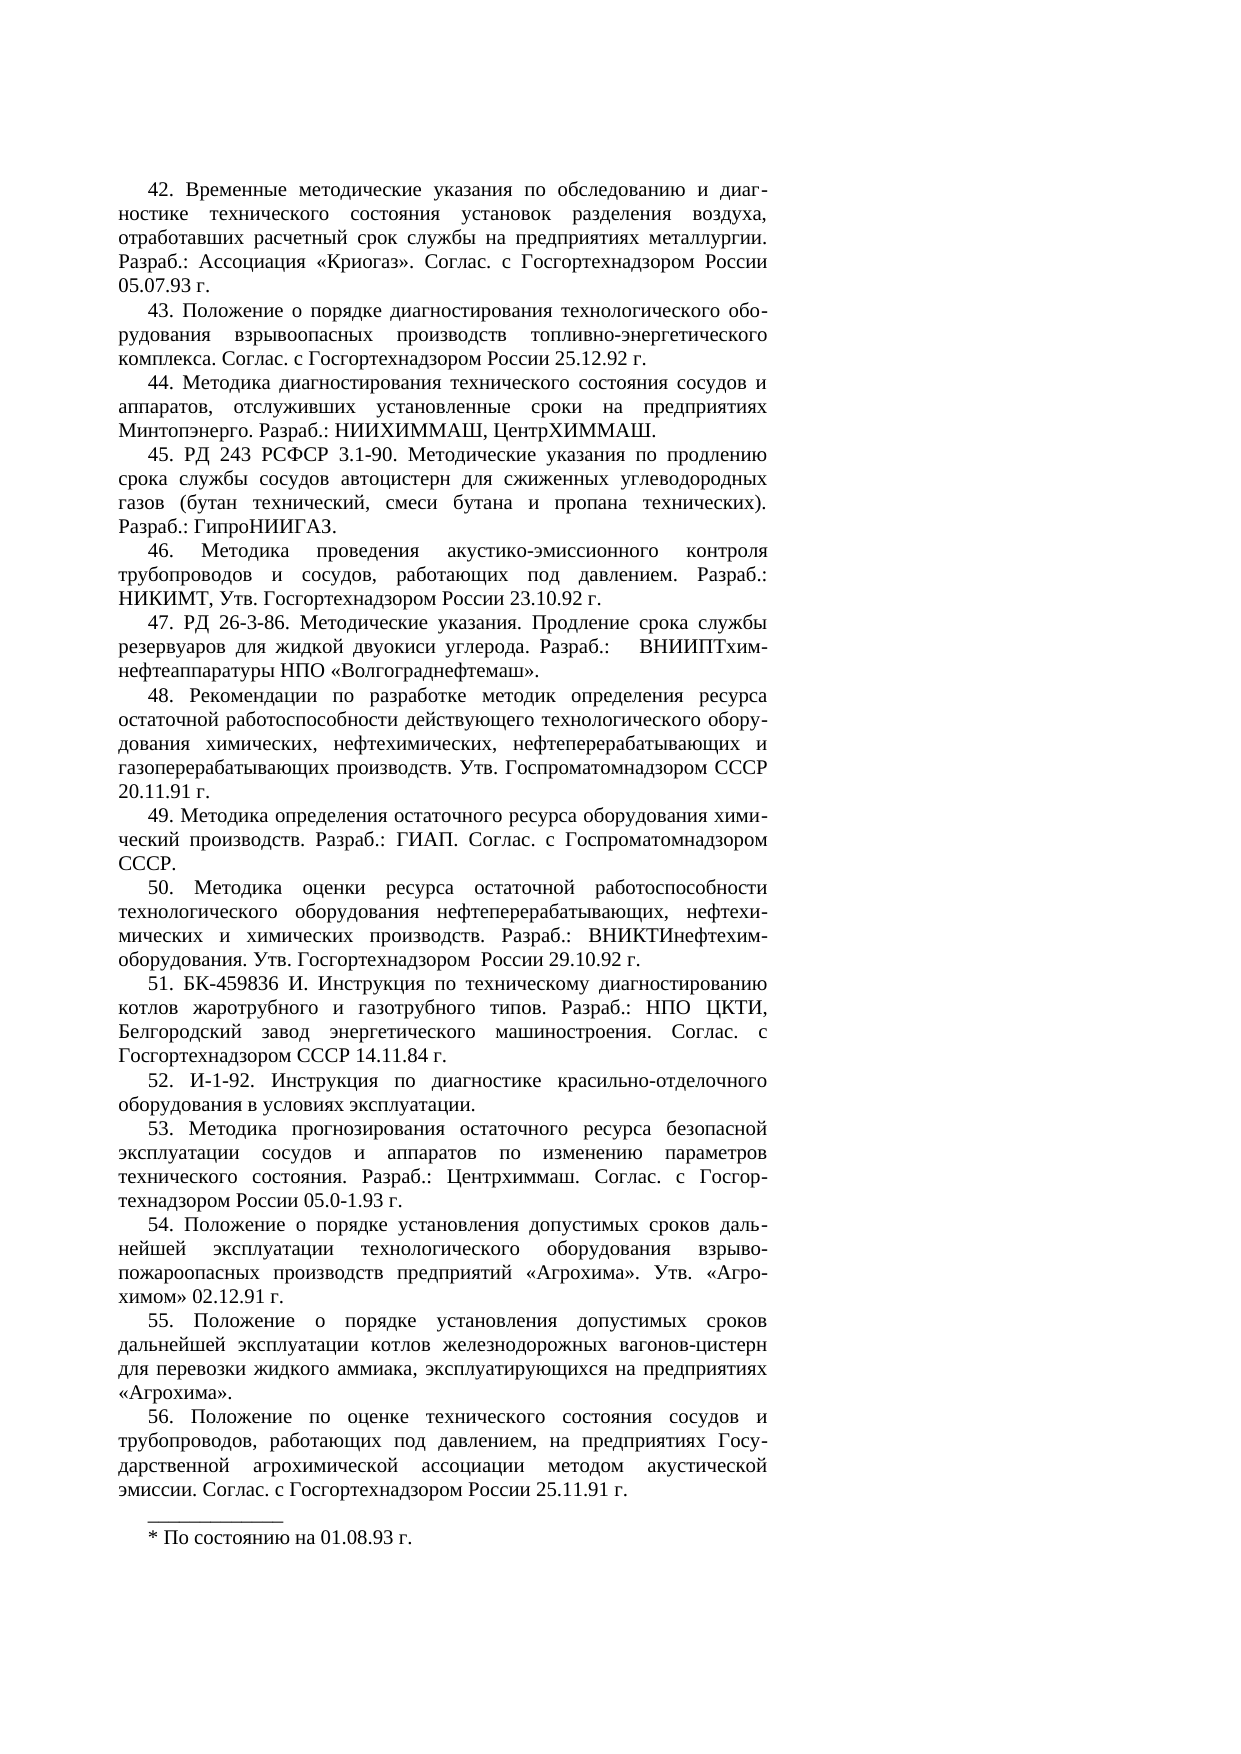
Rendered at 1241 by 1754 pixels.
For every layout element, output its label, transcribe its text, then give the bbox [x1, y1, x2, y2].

text 43. Положение о порядке диагностирования технологического оборудования взрывоопасных производств топливно-энергетического комплекса. Соглас. с Госгортехнадзором России 25.12.92 г. [118, 297, 768, 370]
text 42. Временные методические указания по обследованию и диагностике технического состояния установок разделения воздуха, отработавших расчетный срок службы на предприятиях металлургии. Разраб.: Ассоциация «Криогаз». Соглас. с Госгортехнадзором России 05.07.93 г. [118, 177, 768, 297]
text * По состоянию на 01.08.93 г. [118, 1525, 768, 1549]
text 48. Рекомендации по разработке методик определения ресурса остаточной работоспособности действующего технологического оборудования химических, нефтехимических, нефтеперерабатывающих и газоперерабатывающих производств. Утв. Госпроматомнадзором СССР 20.11.91 г. [118, 682, 768, 803]
text 46. Методика проведения акустико-эмиссионного контроля трубопроводов и сосудов, работающих под давлением. Разраб.: НИКИМТ, Утв. Госгортехнадзором России 23.10.92 г. [118, 538, 768, 610]
text 55. Положение о порядке установления допустимых сроков дальнейшей эксплуатации котлов железнодорожных вагонов-цистерн для перевозки жидкого аммиака, эксплуатирующихся на предприятиях «Агрохима». [118, 1308, 768, 1404]
text 56. Положение по оценке технического состояния сосудов и трубопроводов, работающих под давлением, на предприятиях Государственной агрохимической ассоциации методом акустической эмиссии. Соглас. с Госгортехнадзором России 25.11.91 г. [118, 1404, 768, 1501]
text 50. Методика оценки ресурса остаточной работоспособности технологического оборудования нефтеперерабатывающих, нефтехимических и химических производств. Разраб.: ВНИКТИнефтехимоборудования. Утв. Госгортехнадзором России 29.10.92 г. [118, 875, 768, 971]
text _____________ [118, 1501, 768, 1525]
text 49. Методика определения остаточного ресурса оборудования химический производств. Разраб.: ГИАП. Соглас. с Госпроматомнадзором СССР. [118, 803, 768, 875]
text 44. Методика диагностирования технического состояния сосудов и аппаратов, отслуживших установленные сроки на предприятиях Минтопэнерго. Разраб.: НИИХИММАШ, ЦентрХИММАШ. [118, 370, 768, 442]
text 53. Методика прогнозирования остаточного ресурса безопасной эксплуатации сосудов и аппаратов по изменению параметров технического состояния. Разраб.: Центрхиммаш. Соглас. с Госгортехнадзором России 05.0-1.93 г. [118, 1116, 768, 1212]
text 47. РД 26-3-86. Методические указания. Продление срока службы резервуаров для жидкой двуокиси углерода. Разраб.: ВНИИПТхимнефтеаппаратуры НПО «Волгограднефтемаш». [118, 610, 768, 682]
text 51. БК-459836 И. Инструкция по техническому диагностированию котлов жаротрубного и газотрубного типов. Разраб.: НПО ЦКТИ, Белгородский завод энергетического машиностроения. Соглас. с Госгортехнадзором СССР 14.11.84 г. [118, 971, 768, 1067]
text 52. И-1-92. Инструкция по диагностике красильно-отделочного оборудования в условиях эксплуатации. [118, 1067, 768, 1116]
text 45. РД 243 РСФСР 3.1-90. Методические указания по продлению срока службы сосудов автоцистерн для сжиженных углеводородных газов (бутан технический, смеси бутана и пропана технических). Разраб.: ГипроНИИГАЗ. [118, 442, 768, 538]
text 54. Положение о порядке установления допустимых сроков дальнейшей эксплуатации технологического оборудования взрывопожароопасных производств предприятий «Агрохима». Утв. «Агрохимом» 02.12.91 г. [118, 1212, 768, 1308]
